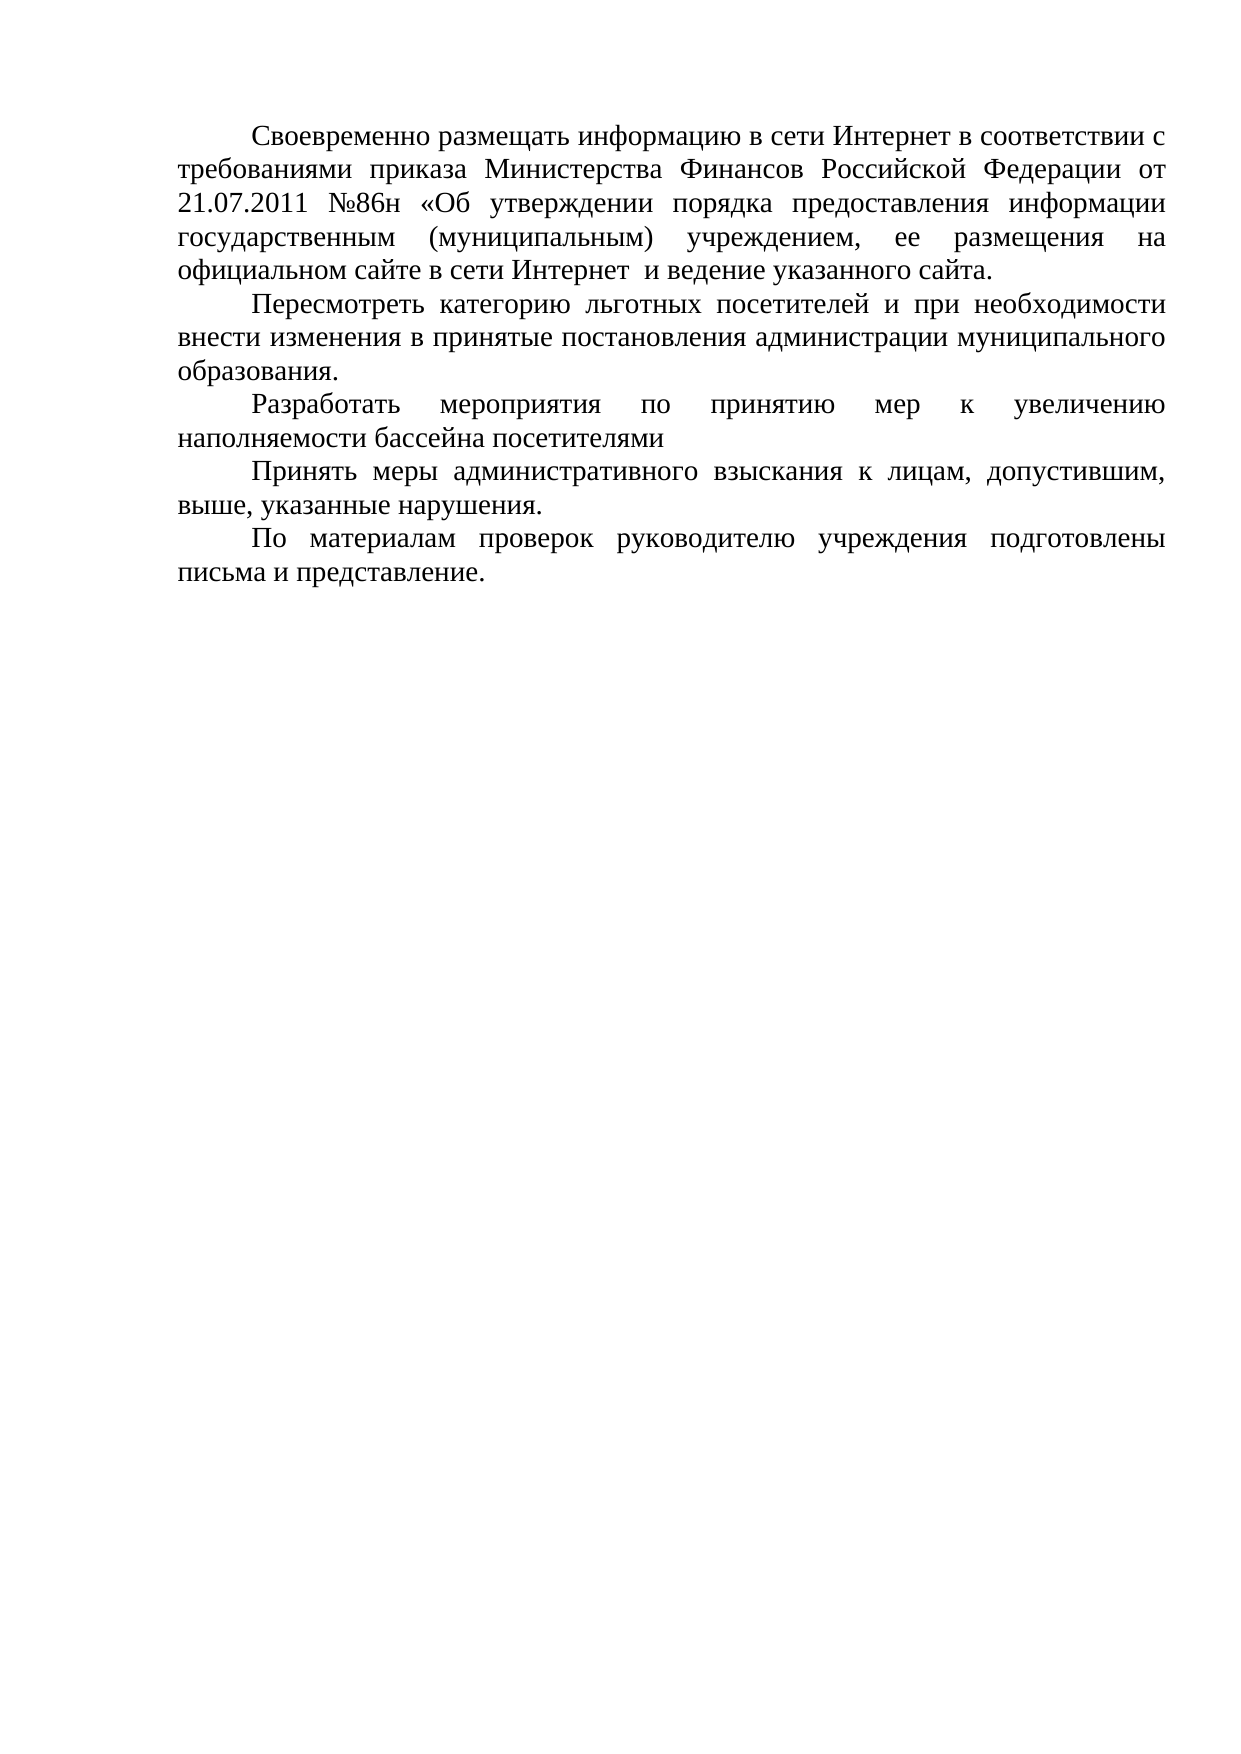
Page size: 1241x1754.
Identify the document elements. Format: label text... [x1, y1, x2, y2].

text Своевременно размещать информацию в сети Интернет в соответствии с требованиями приказа Министерства Финансов Российской Федерации от 21.07.2011 №86н «Об утверждении порядка предоставления информации государственным (муниципальным) учреждением, ее размещения на официальном сайте в сети Интернет и ведение указанного сайта. [177, 118, 1167, 286]
text Разработать мероприятия по принятию мер к увеличению наполняемости бассейна посетителями [177, 386, 1167, 453]
text По материалам проверок руководителю учреждения подготовлены письма и представление. [177, 521, 1167, 588]
text Пересмотреть категорию льготных посетителей и при необходимости внести изменения в принятые постановления администрации муниципального образования. [177, 286, 1167, 386]
text Принять меры административного взыскания к лицам, допустившим, выше, указанные нарушения. [177, 453, 1167, 521]
